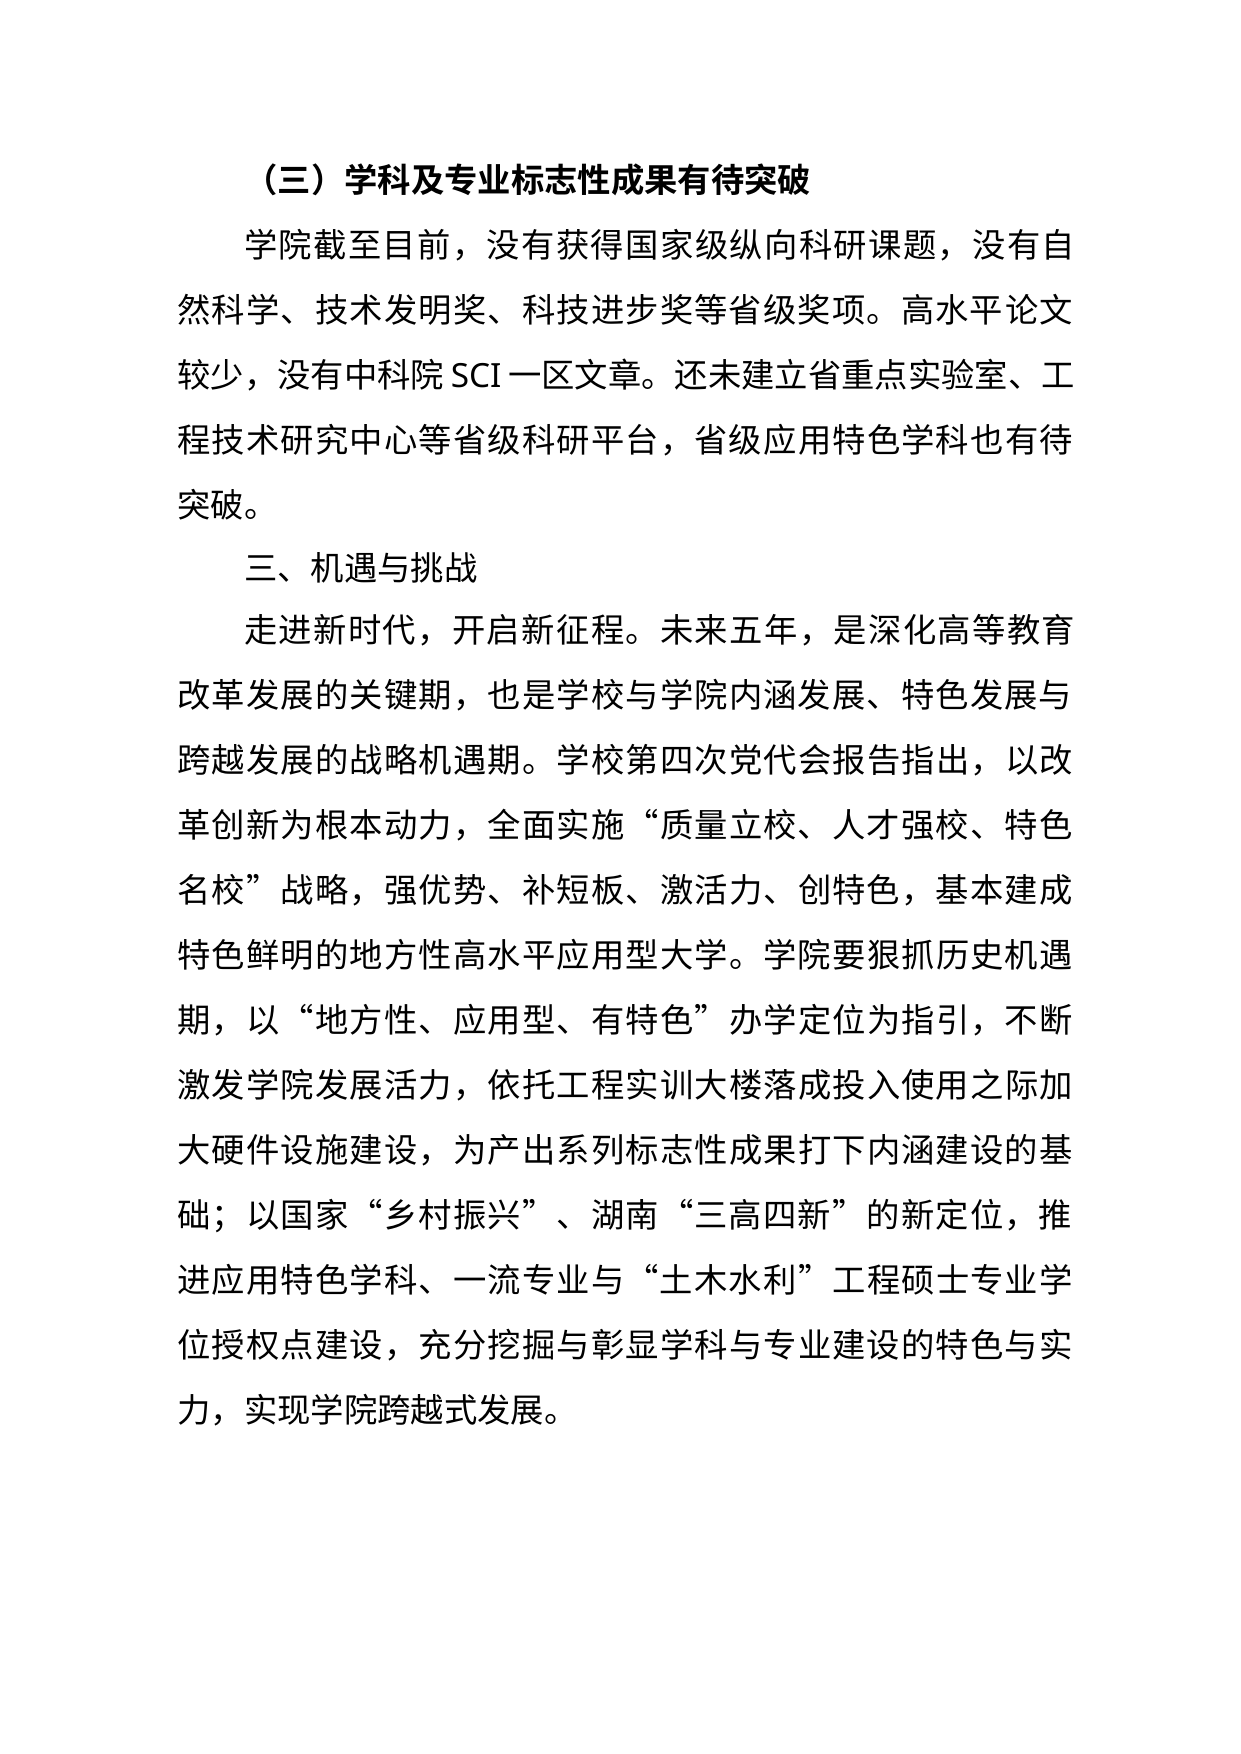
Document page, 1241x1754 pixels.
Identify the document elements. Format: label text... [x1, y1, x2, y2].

text （三）学科及专业标志性成果有待突破 [177, 146, 1075, 211]
list 三、机遇与挑战 [177, 536, 1075, 596]
text 学院截至目前，没有获得国家级纵向科研课题，没有自然科学、技术发明奖、科技进步奖等省级奖项。高水平论文较少，没有中科院SCI一区文章。还未建立省重点实验室、工程技术研究中心等省级科研平台，省级应用特色学科也有待突破。 [177, 211, 1075, 536]
text 走进新时代，开启新征程。未来五年，是深化高等教育改革发展的关键期，也是学校与学院内涵发展、特色发展与跨越发展的战略机遇期。学校第四次党代会报告指出，以改革创新为根本动力，全面实施“质量立校、人才强校、特色名校”战略，强优势、补短板、激活力、创特色，基本建成特色鲜明的地方性高水平应用型大学。学院要狠抓历史机遇期，以“地方性、应用型、有特色”办学定位为指引，不断激发学院发展活力，依托工程实训大楼落成投入使用之际加大硬件设施建设，为产出系列标志性成果打下内涵建设的基础；以国家“乡村振兴”、湖南“三高四新”的新定位，推进应用特色学科、一流专业与“土木水利”工程硕士专业学位授权点建设，充分挖掘与彰显学科与专业建设的特色与实力，实现学院跨越式发展。 [177, 596, 1075, 1441]
